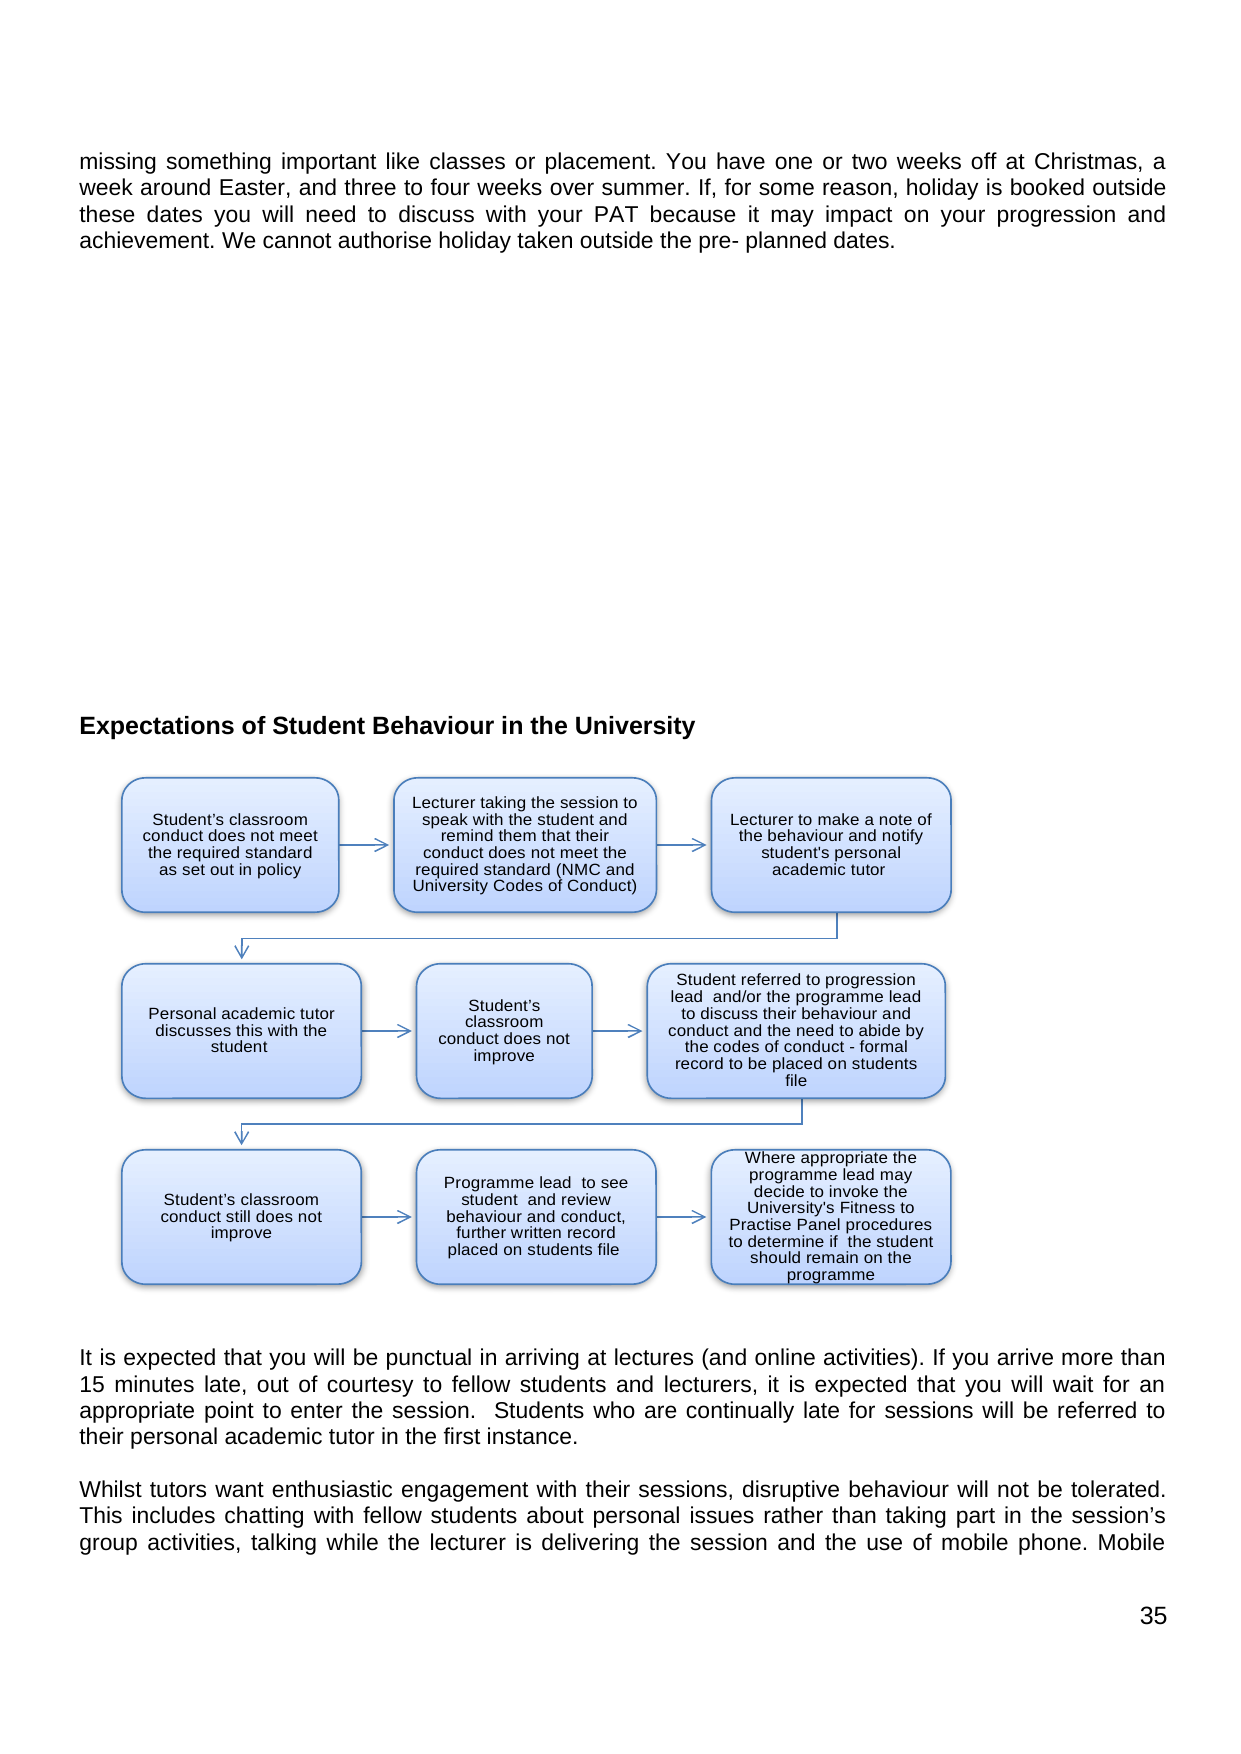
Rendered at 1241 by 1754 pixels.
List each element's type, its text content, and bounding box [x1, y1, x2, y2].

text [79, 148, 1167, 253]
subtitle Expectations of Student Behaviour in the University [79, 711, 1167, 740]
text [79, 1476, 1167, 1555]
text It is expected that you will be punctual in arriving at lectures (and online activities). If you arrive more than 15 minutes late, out of courtesy to fellow students and lecturers, it is expected that you will wait for an appropriate point to enter the session. Students who are continually late for sessions will be referred to their personal academic tutor in the first instance. [79, 1344, 1167, 1449]
